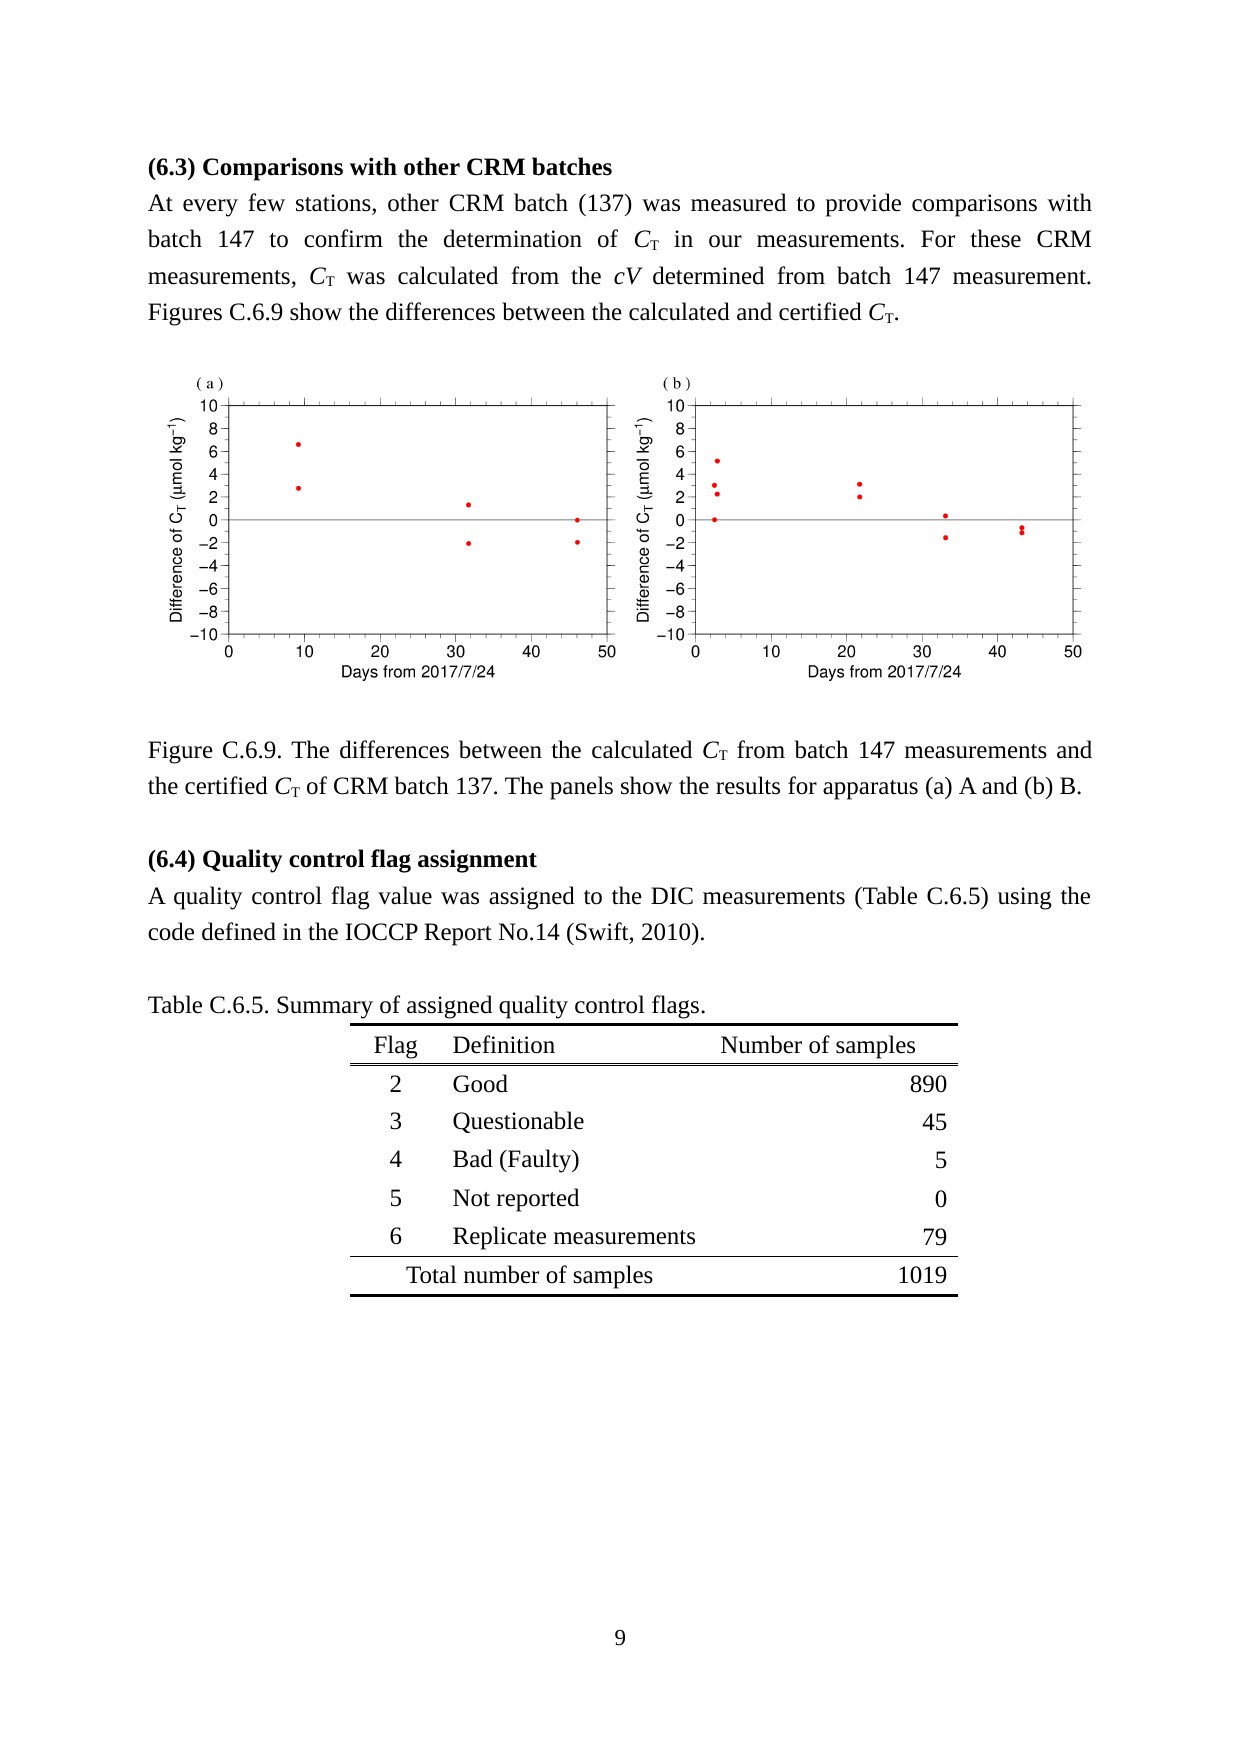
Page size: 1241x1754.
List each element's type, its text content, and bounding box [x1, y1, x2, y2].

table_cell 79 [709, 1217, 958, 1256]
table_cell Good [441, 1066, 709, 1102]
text Figure C.6.9. The differences between the calculated CT from batch 147 measurements and the certified CT of CRM batch 137. The panels show the results for apparatus (a) A and (b) B. [148, 731, 1092, 804]
table_cell Replicate measurements [441, 1217, 709, 1256]
picture [153, 366, 1087, 697]
table_header Definition [441, 1026, 709, 1062]
text At every few stations, other CRM batch (137) was measured to provide comparisons with batch 147 to confirm the determination of CT in our measurements. For these CRM measurements, CT was calculated from the cV determined from batch 147 measurement. Figures C.6.9 show the differences between the calculated and certified CT. [148, 184, 1092, 330]
text Table C.6.5. Summary of assigned quality control flags. [148, 986, 1092, 1023]
table_cell Bad (Faulty) [441, 1140, 709, 1179]
table_header Flag [350, 1026, 441, 1062]
table_cell 0 [709, 1179, 958, 1217]
table_cell 890 [709, 1066, 958, 1102]
table_cell 1019 [709, 1257, 958, 1294]
table_cell Questionable [441, 1102, 709, 1140]
table_cell 5 [350, 1179, 441, 1217]
text A quality control flag value was assigned to the DIC measurements (Table C.6.5) using the code defined in the IOCCP Report No.14 (Swift, 2010). [148, 877, 1092, 950]
table_cell 4 [350, 1140, 441, 1179]
table_cell Total number of samples [350, 1257, 709, 1294]
table_cell 6 [350, 1217, 441, 1256]
subtitle (6.3) Comparisons with other CRM batches [148, 148, 1092, 184]
table_cell 2 [350, 1066, 441, 1102]
subtitle (6.4) Quality control flag assignment [148, 841, 1092, 877]
table_cell Not reported [441, 1179, 709, 1217]
table_header Number of samples [709, 1026, 958, 1062]
table_cell 5 [709, 1140, 958, 1179]
table_cell 3 [350, 1102, 441, 1140]
table_cell 45 [709, 1102, 958, 1140]
